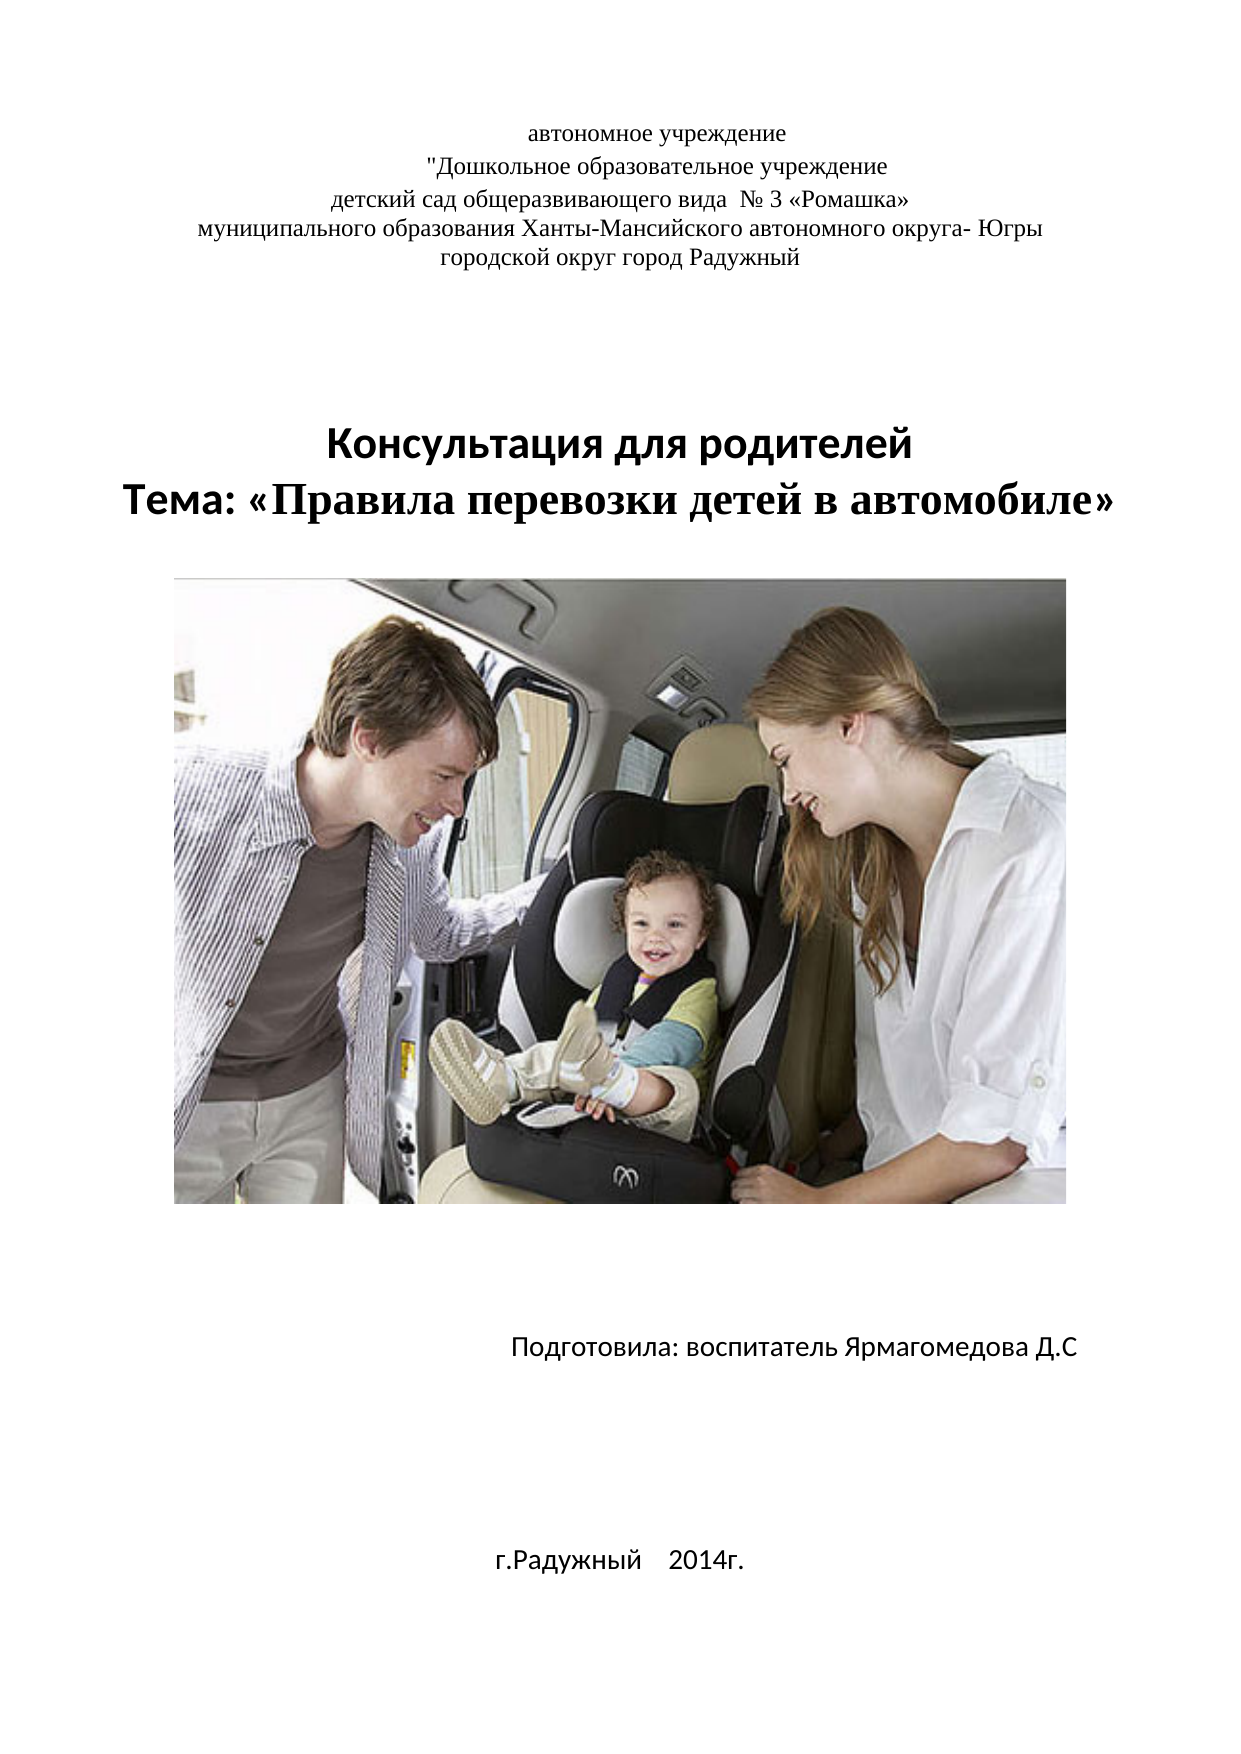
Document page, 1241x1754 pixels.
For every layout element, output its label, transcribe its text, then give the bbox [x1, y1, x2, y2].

text Подготовила: воспитатель Ярмагомедова Д.С [89, 1328, 1152, 1363]
text "Дошкольное образовательное учреждение [89, 151, 1152, 180]
text городской округ город Радужный [89, 242, 1152, 270]
text детский сад общеразвивающего вида № 3 «Ромашка» [89, 184, 1152, 213]
text муниципального образования Ханты-Мансийского автономного округа- Югры [89, 213, 1152, 242]
text автономное учреждение [89, 118, 1152, 147]
picture [174, 578, 1067, 1204]
text Консультация для родителей [89, 414, 1152, 470]
text Тема: «Правила перевозки детей в автомобиле» [89, 470, 1152, 526]
text г.Радужный 2014г. [89, 1541, 1152, 1577]
